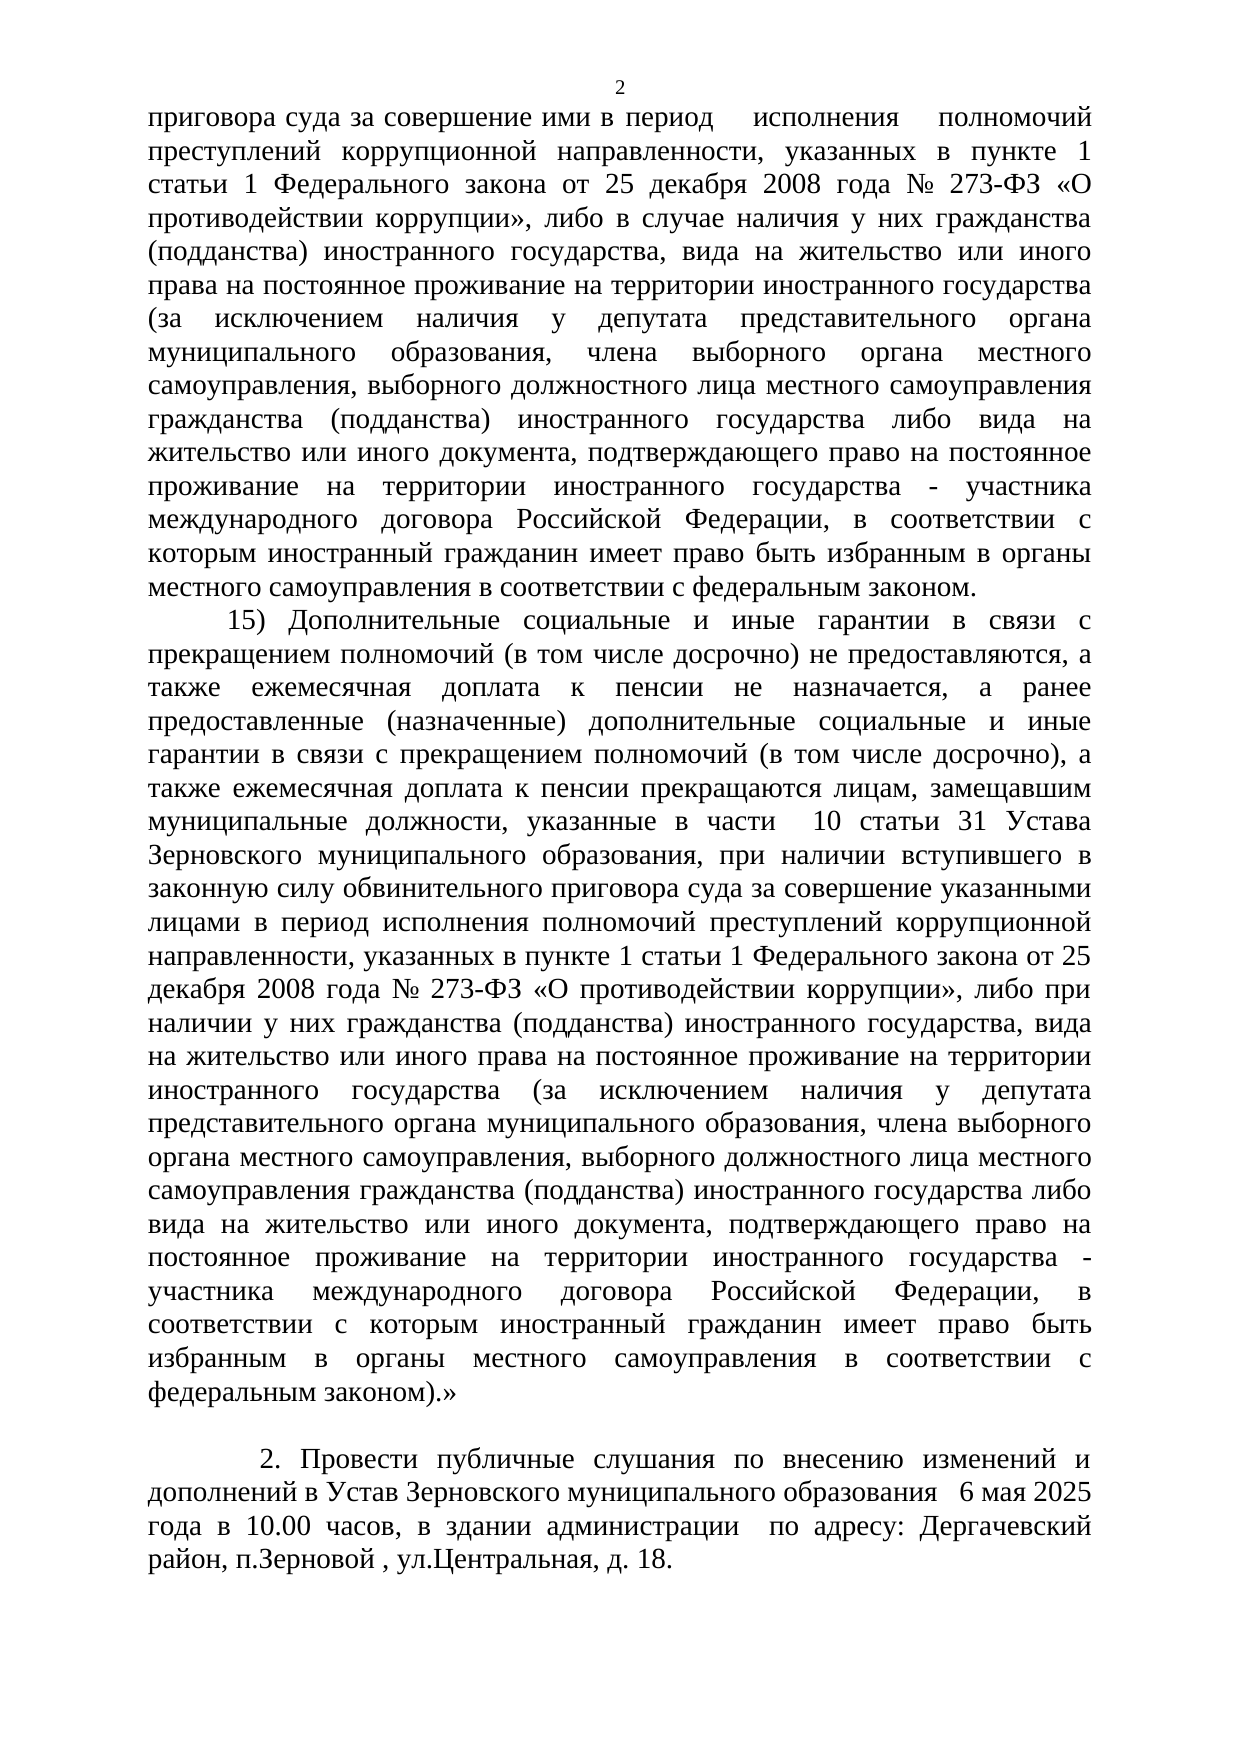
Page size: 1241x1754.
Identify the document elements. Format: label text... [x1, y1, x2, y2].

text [148, 99, 1092, 602]
text 2. Провести публичные слушания по внесению изменений и дополнений в Устав Зерновского муниципального образования 6 мая 2025 года в 10.00 часов, в здании администрации по адресу: Дергачевский район, п.Зерновой , ул.Центральная, д. 18. [148, 1441, 1092, 1575]
text 15) Дополнительные социальные и иные гарантии в связи с прекращением полномочий (в том числе досрочно) не предоставляются, а также ежемесячная доплата к пенсии не назначается, а ранее предоставленные (назначенные) дополнительные социальные и иные гарантии в связи с прекращением полномочий (в том числе досрочно), а также ежемесячная доплата к пенсии прекращаются лицам, замещавшим муниципальные должности, указанные в части 10 статьи 31 Устава Зерновского муниципального образования, при наличии вступившего в законную силу обвинительного приговора суда за совершение указанными лицами в период исполнения полномочий преступлений коррупционной направленности, указанных в пункте 1 статьи 1 Федерального закона от 25 декабря 2008 года № 273-ФЗ «О противодействии коррупции», либо при наличии у них гражданства (подданства) иностранного государства, вида на жительство или иного права на постоянное проживание на территории иностранного государства (за исключением наличия у депутата представительного органа муниципального образования, члена выборного органа местного самоуправления, выборного должностного лица местного самоуправления гражданства (подданства) иностранного государства либо вида на жительство или иного документа, подтверждающего право на постоянное проживание на территории иностранного государства - участника международного договора Российской Федерации, в соответствии с которым иностранный гражданин имеет право быть избранным в органы местного самоуправления в соответствии с федеральным законом).» [148, 602, 1092, 1407]
